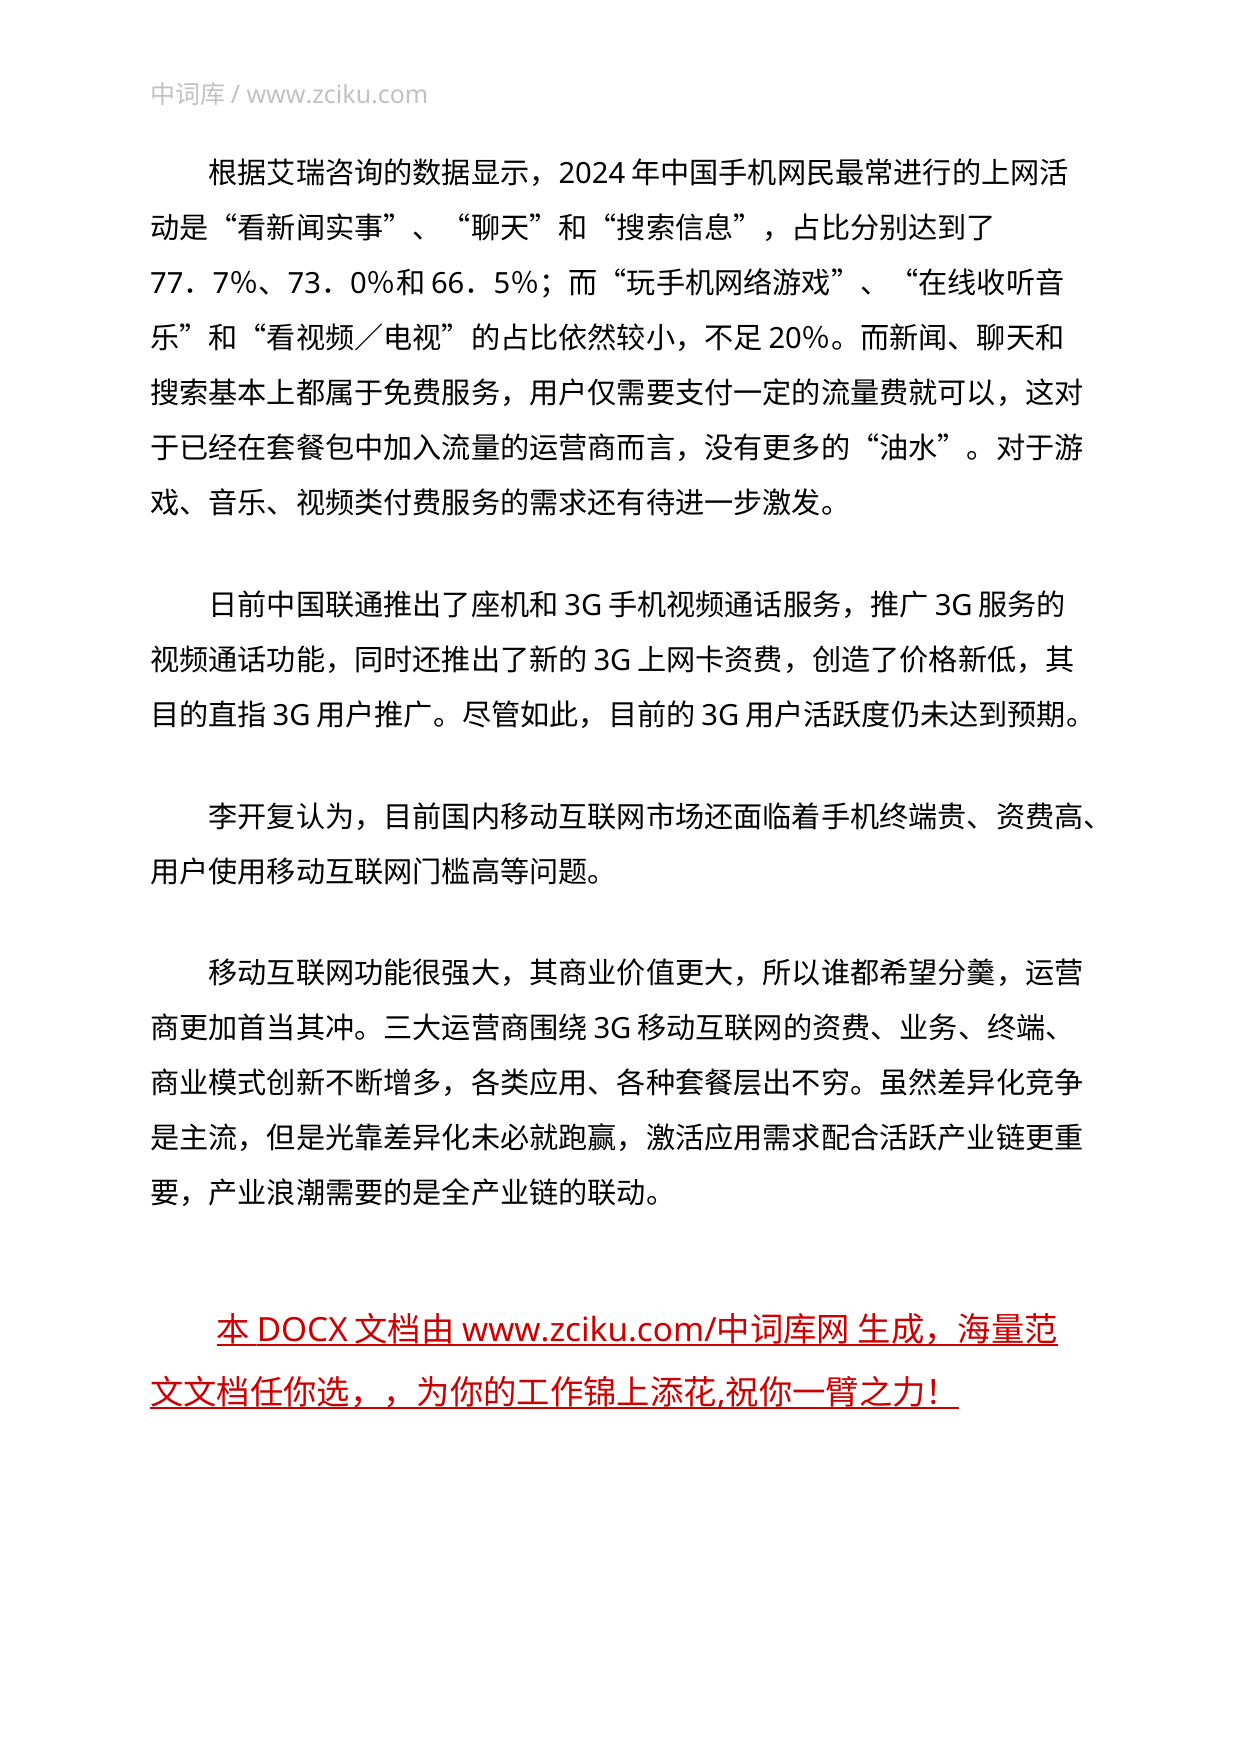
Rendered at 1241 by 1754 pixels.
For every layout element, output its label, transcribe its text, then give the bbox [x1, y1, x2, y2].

text 根据艾瑞咨询的数据显示，2024年中国手机网民最常进行的上网活动是“看新闻实事”、“聊天”和“搜索信息”，占比分别达到了77．7％、73．0％和66．5％；而“玩手机网络游戏”、“在线收听音乐”和“看视频／电视”的占比依然较小，不足20％。而新闻、聊天和搜索基本上都属于免费服务，用户仅需要支付一定的流量费就可以，这对于已经在套餐包中加入流量的运营商而言，没有更多的“油水”。对于游戏、音乐、视频类付费服务的需求还有待进一步激发。 [150, 150, 1090, 522]
text 本DOCX文档由 www.zciku.com/中词库网 生成，海量范文文档任你选，，为你的工作锦上添花,祝你一臂之力！ [150, 1303, 1090, 1414]
text 李开复认为，目前国内移动互联网市场还面临着手机终端贵、资费高、用户使用移动互联网门槛高等问题。 [150, 793, 1090, 891]
text 移动互联网功能很强大，其商业价值更大，所以谁都希望分羹，运营商更加首当其冲。三大运营商围绕3G移动互联网的资费、业务、终端、商业模式创新不断增多，各类应用、各种套餐层出不穷。虽然差异化竞争是主流，但是光靠差异化未必就跑赢，激活应用需求配合活跃产业链更重要，产业浪潮需要的是全产业链的联动。 [150, 950, 1090, 1212]
text 日前中国联通推出了座机和3G手机视频通话服务，推广3G服务的视频通话功能，同时还推出了新的3G上网卡资费，创造了价格新低，其目的直指3G用户推广。尽管如此，目前的3G用户活跃度仍未达到预期。 [150, 581, 1090, 734]
